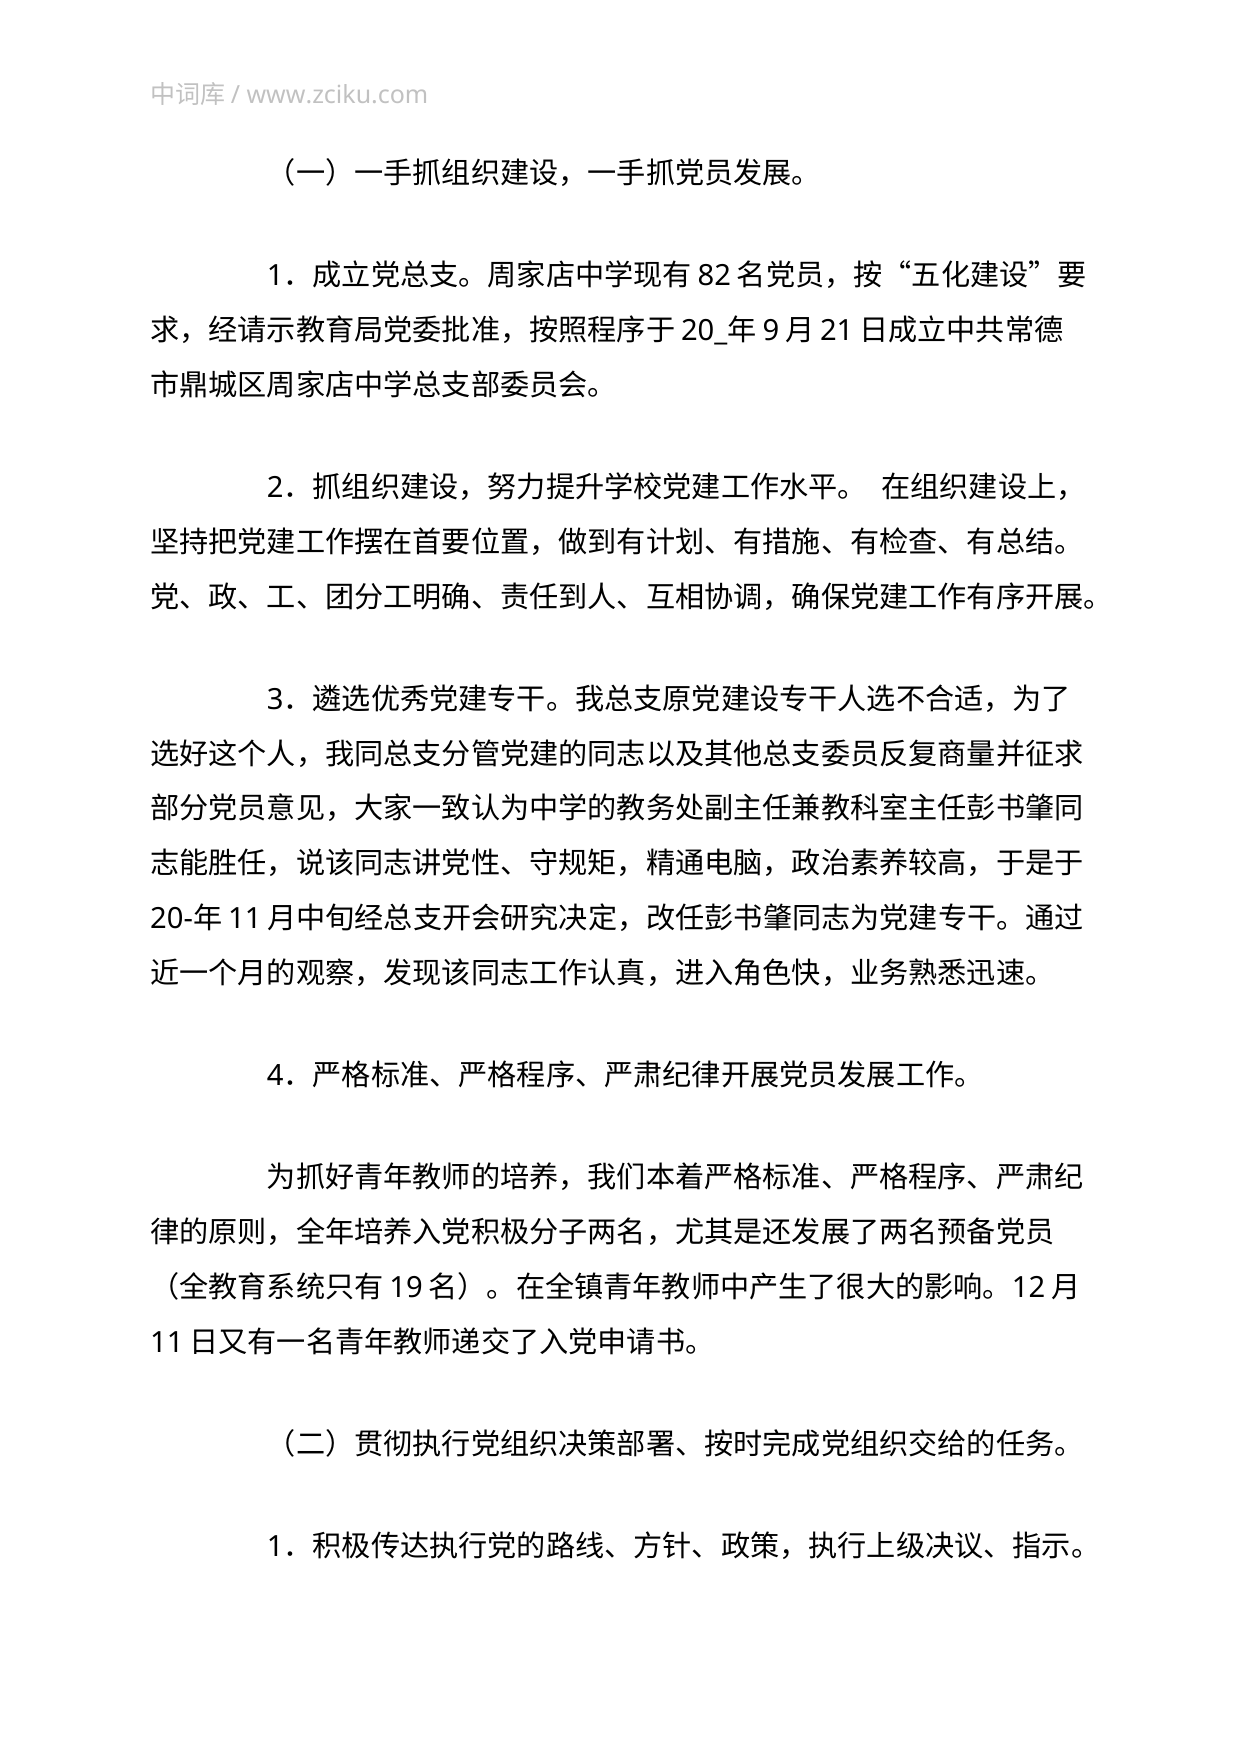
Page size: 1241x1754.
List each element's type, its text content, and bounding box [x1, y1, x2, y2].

text 为抓好青年教师的培养，我们本着严格标准、严格程序、严肃纪律的原则，全年培养入党积极分子两名，尤其是还发展了两名预备党员（全教育系统只有19名）。在全镇青年教师中产生了很大的影响。12月11日又有一名青年教师递交了入党申请书。 [150, 1154, 1090, 1361]
text 2．抓组织建设，努力提升学校党建工作水平。 在组织建设上，坚持把党建工作摆在首要位置，做到有计划、有措施、有检查、有总结。党、政、工、团分工明确、责任到人、互相协调，确保党建工作有序开展。 [150, 463, 1090, 616]
text （一）一手抓组织建设，一手抓党员发展。 [150, 150, 1090, 192]
text 3．遴选优秀党建专干。我总支原党建设专干人选不合适，为了选好这个人，我同总支分管党建的同志以及其他总支委员反复商量并征求部分党员意见，大家一致认为中学的教务处副主任兼教科室主任彭书肇同志能胜任，说该同志讲党性、守规矩，精通电脑，政治素养较高，于是于20-年11月中旬经总支开会研究决定，改任彭书肇同志为党建专干。通过近一个月的观察，发现该同志工作认真，进入角色快，业务熟悉迅速。 [150, 675, 1090, 992]
text （二）贯彻执行党组织决策部署、按时完成党组织交给的任务。 [150, 1420, 1090, 1463]
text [150, 1522, 1090, 1564]
text 4．严格标准、严格程序、严肃纪律开展党员发展工作。 [150, 1052, 1090, 1094]
text 1．成立党总支。周家店中学现有82名党员，按“五化建设”要求，经请示教育局党委批准，按照程序于20_年9月21日成立中共常德市鼎城区周家店中学总支部委员会。 [150, 252, 1090, 404]
